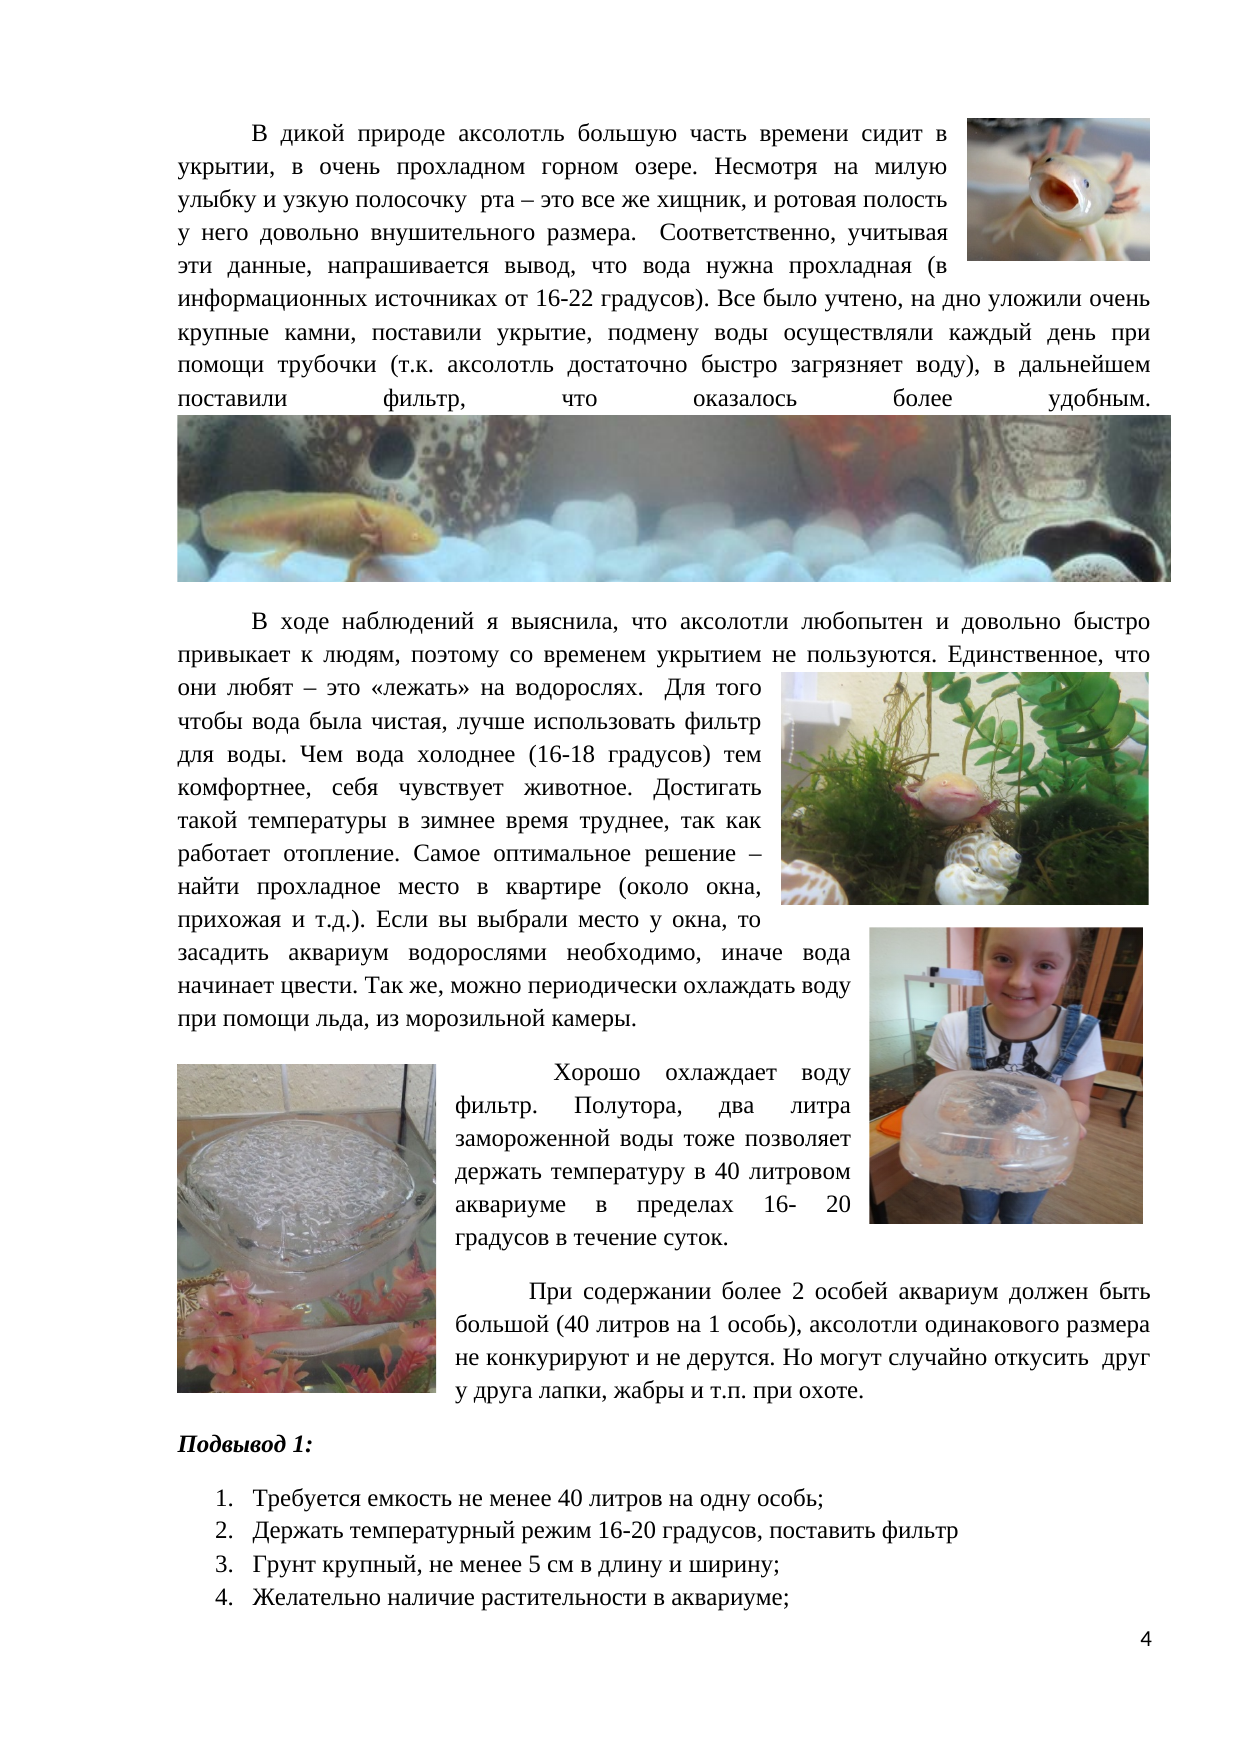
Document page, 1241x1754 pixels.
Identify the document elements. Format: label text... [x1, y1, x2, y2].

list Требуется емкость не менее 40 литров на одну особь; [439, 1284, 1152, 1313]
text Хорошо охлаждает воду фильтр. Полутора, два литра замороженной воды тоже позволяет держать температуру в 40 литровом аквариуме в пределах 16- 20 градусов в течение суток. [177, 859, 1152, 987]
picture [177, 349, 1171, 516]
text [177, 118, 1152, 349]
picture [870, 987, 1143, 1012]
list Ежедневно производить подмену отстоянной воды примерно на 30-50% или поставить фильтр и производить подмену по мере загрязнения (примерно 1 раз в 2 недели). [215, 1449, 1152, 1544]
list Желательно наличие растительности в аквариуме; [215, 1417, 1152, 1445]
picture [779, 606, 1153, 841]
list Грунт крупный, не менее 5 см в длину и ширину; [215, 1383, 1152, 1412]
text Подвывод 1: [439, 1231, 1152, 1259]
text При содержании более 2 особей аквариум должен быть большой (40 литров на 1 особь), аксолотли одинакового размера не конкурируют и не дерутся. Но могут случайно откусить друг у друга лапки, жабры и т.п. при охоте. [439, 1012, 1152, 1206]
list Держать температурный режим 16-20 градусов, поставить фильтр [215, 1317, 1152, 1379]
picture [176, 998, 439, 1329]
picture [965, 118, 1150, 260]
